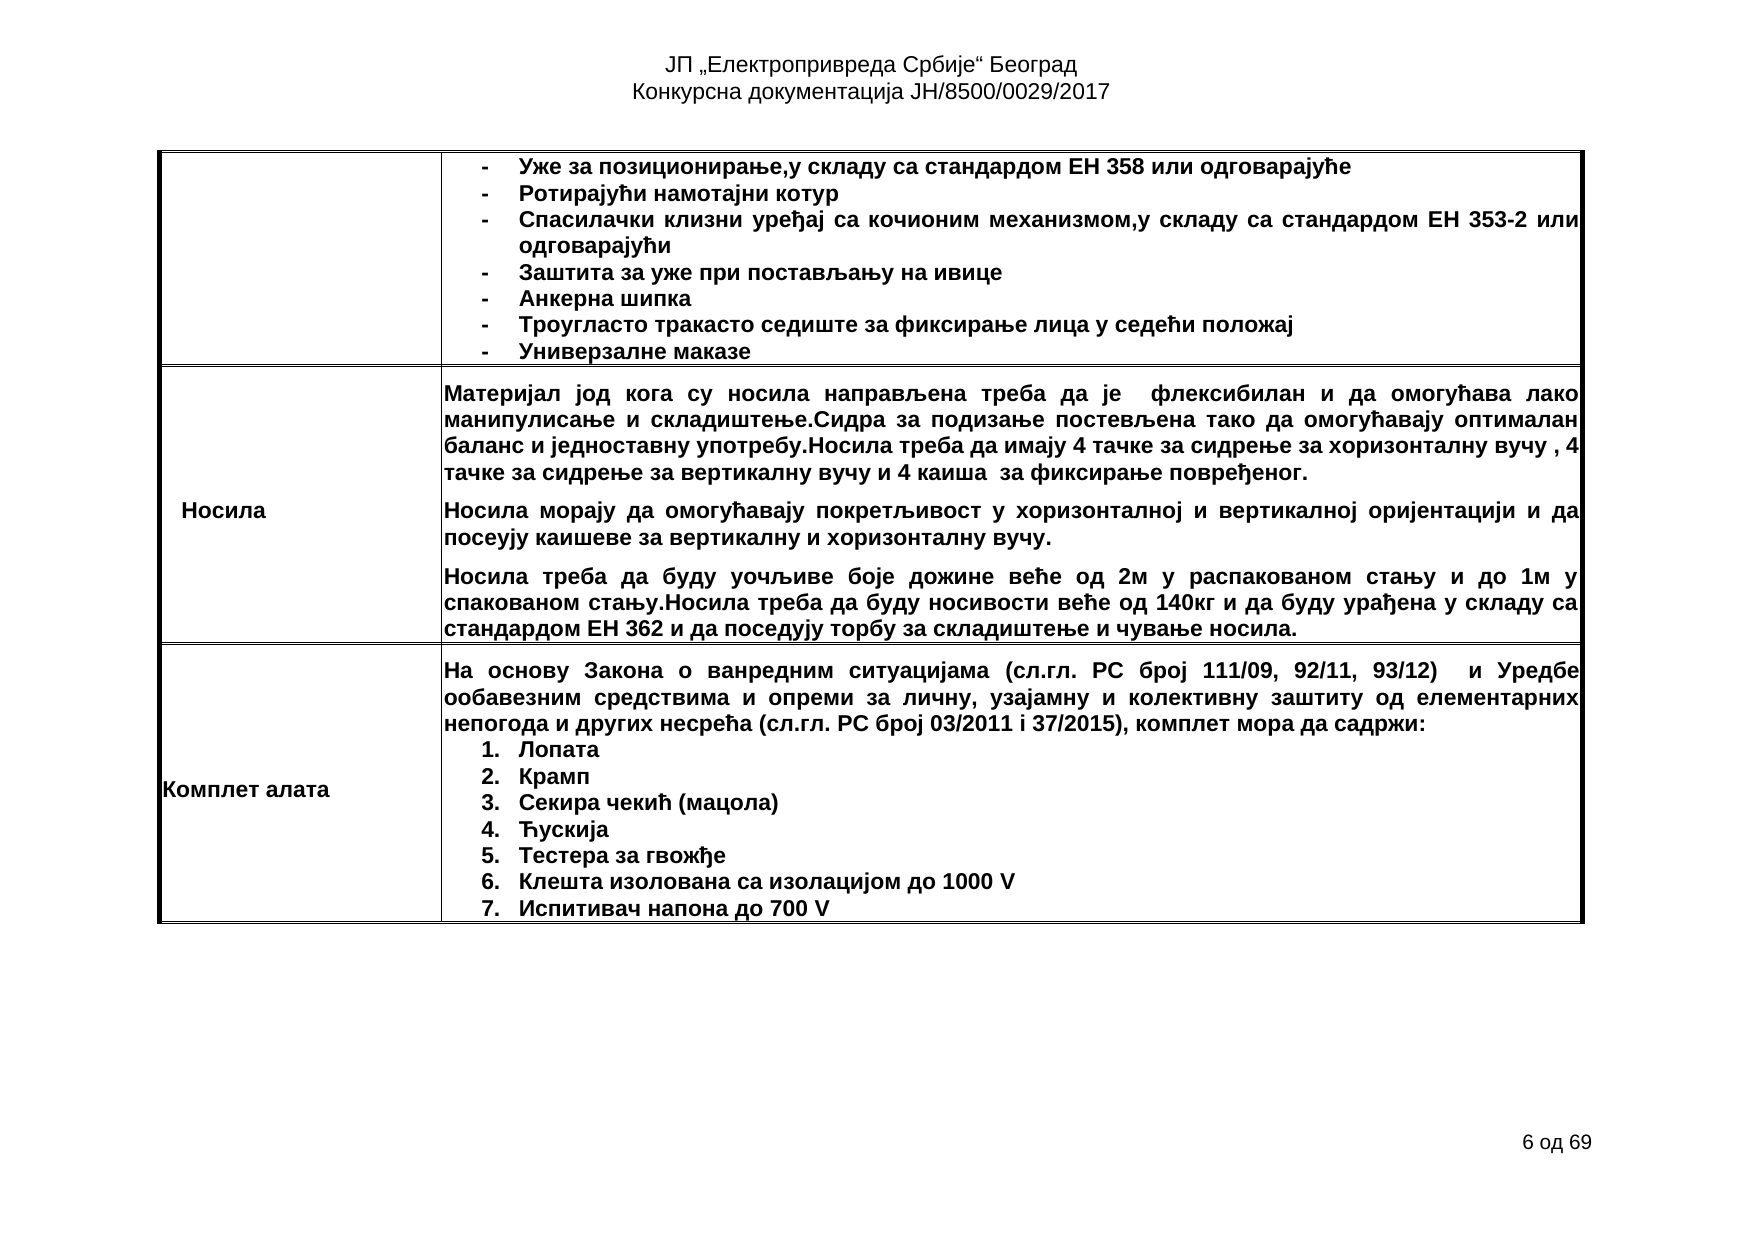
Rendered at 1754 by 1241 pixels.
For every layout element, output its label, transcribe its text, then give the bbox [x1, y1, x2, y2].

table_cell Носила [162, 367, 441, 642]
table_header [442, 153, 1580, 364]
table_cell На основу Закона о ванредним ситуацијама (сл.гл. РС број 111/09, 92/11, 93/12) и Уредбе ообавезним средствима и опреми за личну, узајамну и колективну заштиту од елементарних непогода и других несрећа (сл.гл. РС број 03/2011 i 37/2015), комплет мора да садржи: Лопата Крамп Секира чекић (мацола) Ћускија Тестера за гвожђе Клешта изолована са изолацијом до 1000 V Испитивач напона до 700 V [442, 645, 1580, 921]
table_cell Комплет алата [162, 645, 441, 921]
table_cell Материјал јод кога су носила направљена треба да је флексибилан и да омогућава лако манипулисање и складиштење.Сидра за подизање постевљена тако да омогућавају оптималан баланс и једноставну употребу.Носила треба да имају 4 тачке за сидрење за хоризонталну вучу , 4 тачке за сидрење за вертикалну вучу и 4 каиша за фиксирање повређеног. Носила морају да омогућавају покретљивост у хоризонталној и вертикалној оријентацији и да посеују каишеве за вертикалну и хоризонталну вучу. Носила треба да буду уочљиве боје дожине веће од 2м у распакованом стању и до 1м у спакованом стању.Носила треба да буду носивости веће од 140кг и да буду урађена у складу са стандардом ЕН 362 и да поседују торбу за складиштење и чување носила. [442, 367, 1580, 642]
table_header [162, 153, 441, 364]
